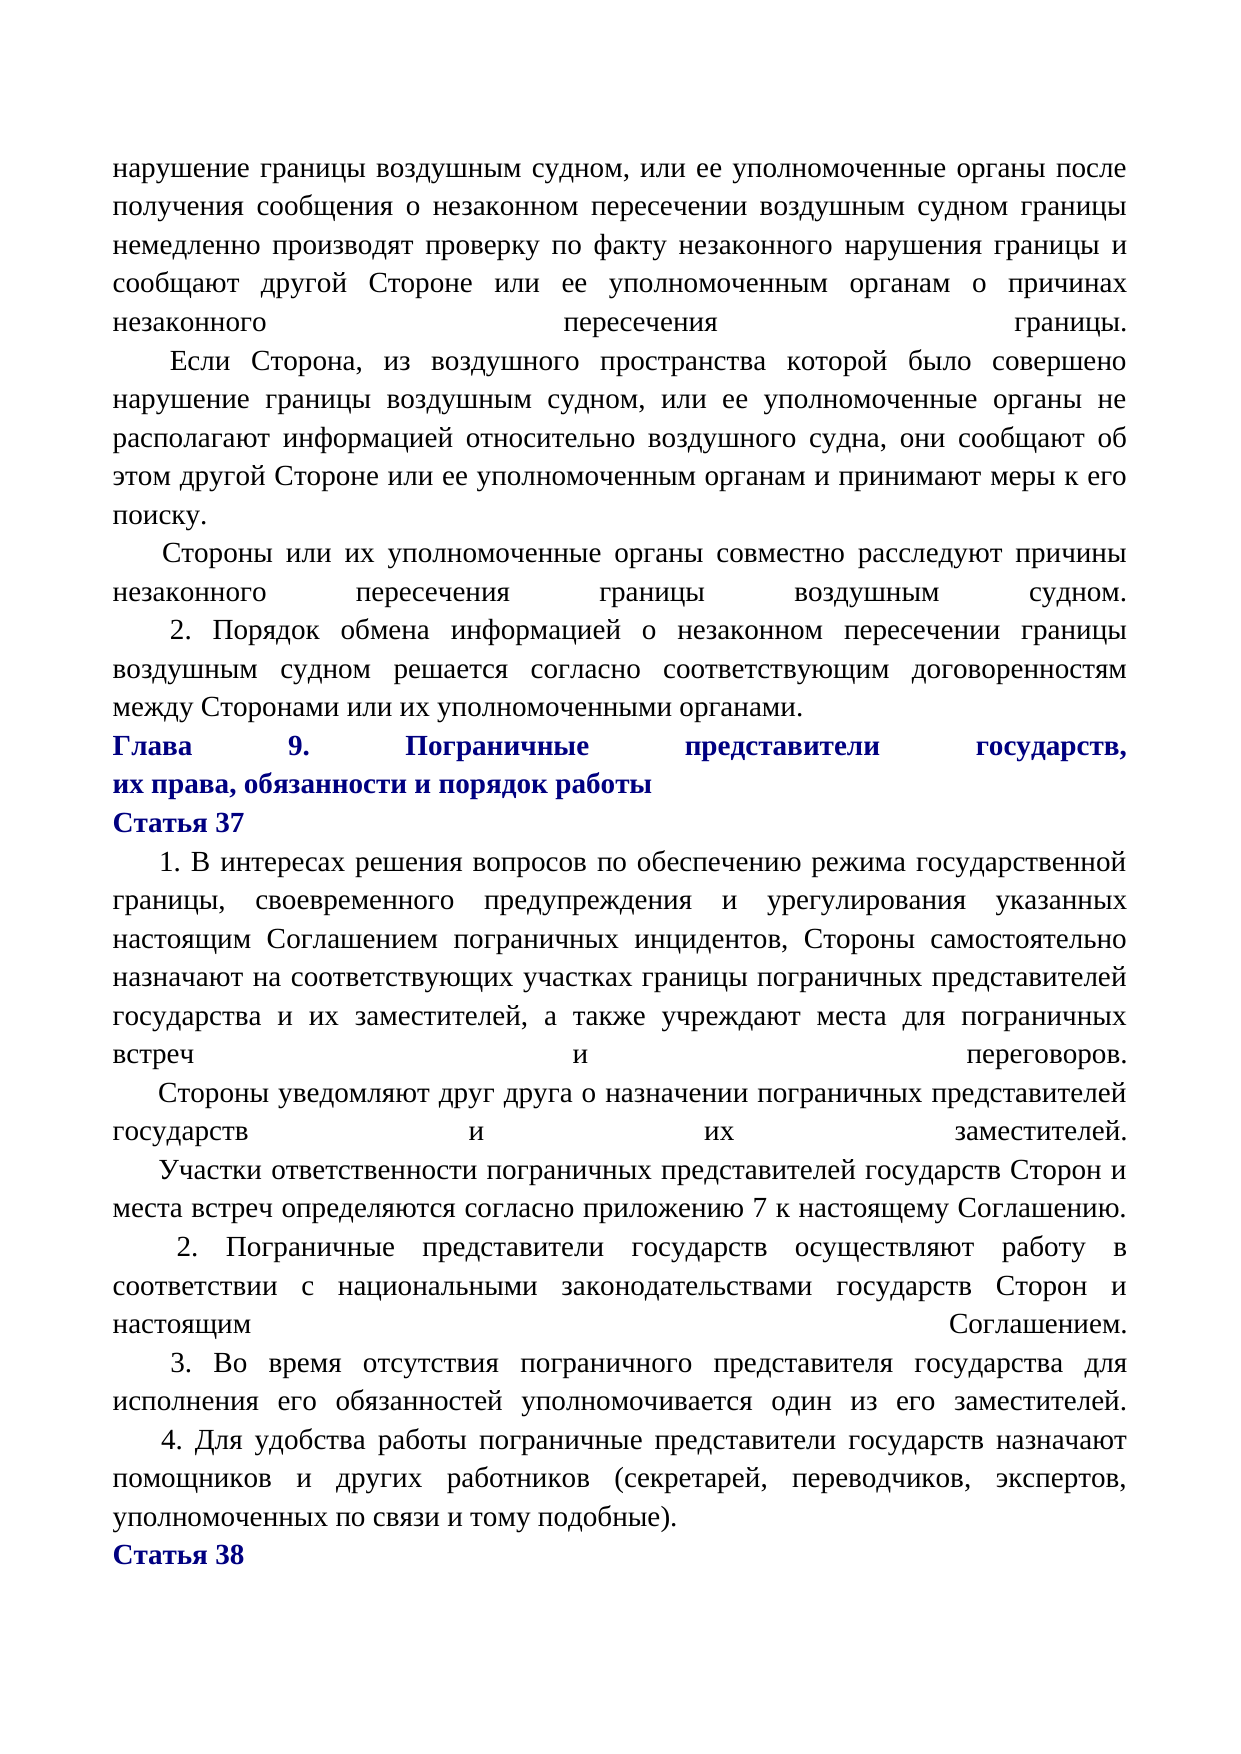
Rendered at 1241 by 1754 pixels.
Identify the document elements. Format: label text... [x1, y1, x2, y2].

text 1. В интересах решения вопросов по обеспечению режима государственной границы, своевременного предупреждения и урегулирования указанных настоящим Соглашением пограничных инцидентов, Стороны самостоятельно назначают на соответствующих участках границы пограничных представителей государства и их заместителей, а также учреждают места для пограничных встреч и переговоров. Стороны уведомляют друг друга о назначении пограничных представителей государств и их заместителей. Участки ответственности пограничных представителей государств Сторон и места встреч определяются согласно приложению 7 к настоящему Соглашению. 2. Пограничные представители государств осуществляют работу в соответствии с национальными законодательствами государств Сторон и настоящим Соглашением. 3. Во время отсутствия пограничного представителя государства для исполнения его обязанностей уполномочивается один из его заместителей. 4. Для удобства работы пограничные представители государств назначают помощников и других работников (секретарей, переводчиков, экспертов, уполномоченных по связи и тому подобные). [112, 844, 1128, 1532]
text Статья 38 [112, 1537, 1128, 1571]
text Статья 37 [112, 805, 1128, 839]
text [112, 150, 1128, 723]
text Глава 9. Пограничные представители государств, их права, обязанности и порядок работы [112, 728, 1128, 800]
